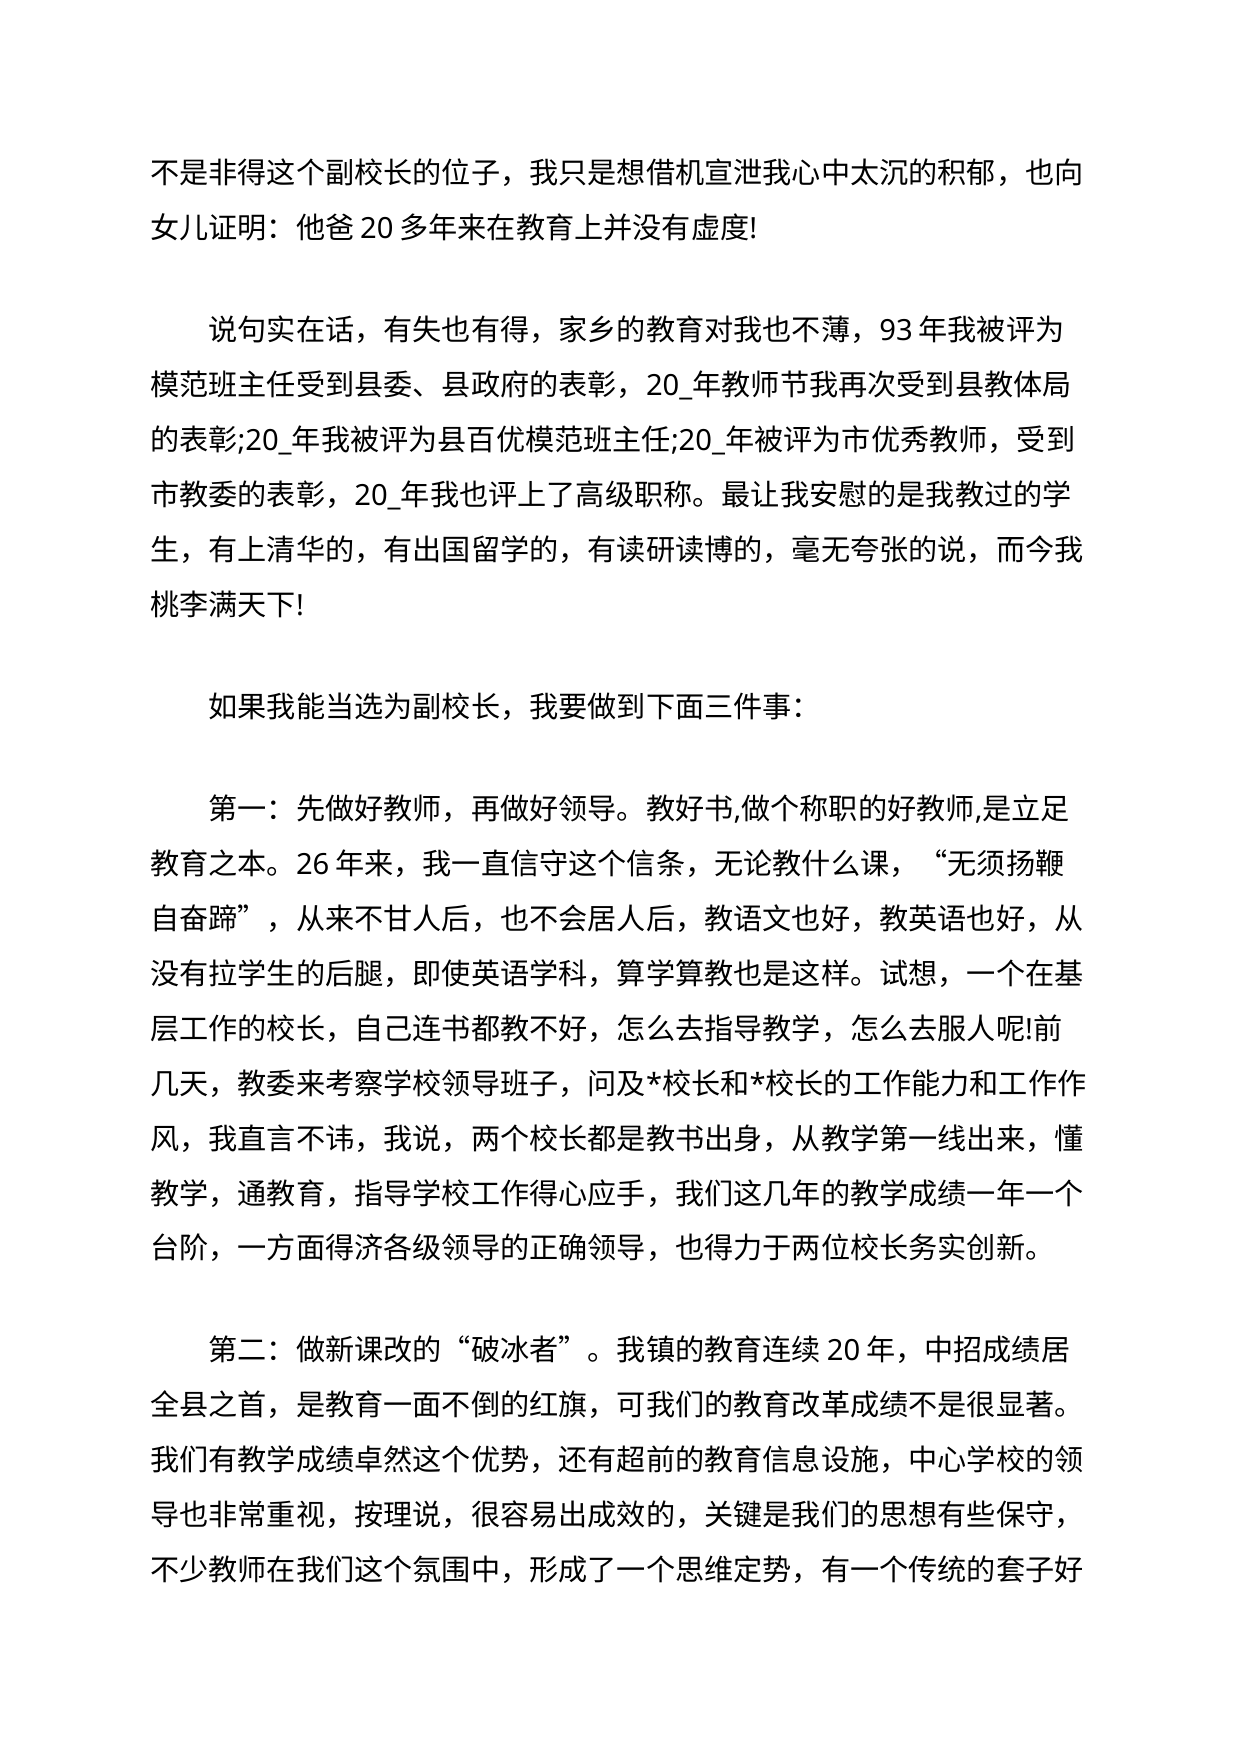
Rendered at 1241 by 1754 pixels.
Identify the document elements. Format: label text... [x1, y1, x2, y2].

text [150, 150, 1090, 247]
text 说句实在话，有失也有得，家乡的教育对我也不薄，93年我被评为模范班主任受到县委、县政府的表彰，20_年教师节我再次受到县教体局的表彰;20_年我被评为县百优模范班主任;20_年被评为市优秀教师，受到市教委的表彰，20_年我也评上了高级职称。最让我安慰的是我教过的学生，有上清华的，有出国留学的，有读研读博的，毫无夸张的说，而今我桃李满天下! [150, 307, 1090, 624]
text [150, 1327, 1090, 1589]
text 如果我能当选为副校长，我要做到下面三件事： [150, 684, 1090, 726]
text 第一：先做好教师，再做好领导。教好书,做个称职的好教师,是立足教育之本。26年来，我一直信守这个信条，无论教什么课，“无须扬鞭自奋蹄”，从来不甘人后，也不会居人后，教语文也好，教英语也好，从没有拉学生的后腿，即使英语学科，算学算教也是这样。试想，一个在基层工作的校长，自己连书都教不好，怎么去指导教学，怎么去服人呢!前几天，教委来考察学校领导班子，问及*校长和*校长的工作能力和工作作风，我直言不讳，我说，两个校长都是教书出身，从教学第一线出来，懂教学，通教育，指导学校工作得心应手，我们这几年的教学成绩一年一个台阶，一方面得济各级领导的正确领导，也得力于两位校长务实创新。 [150, 786, 1090, 1267]
